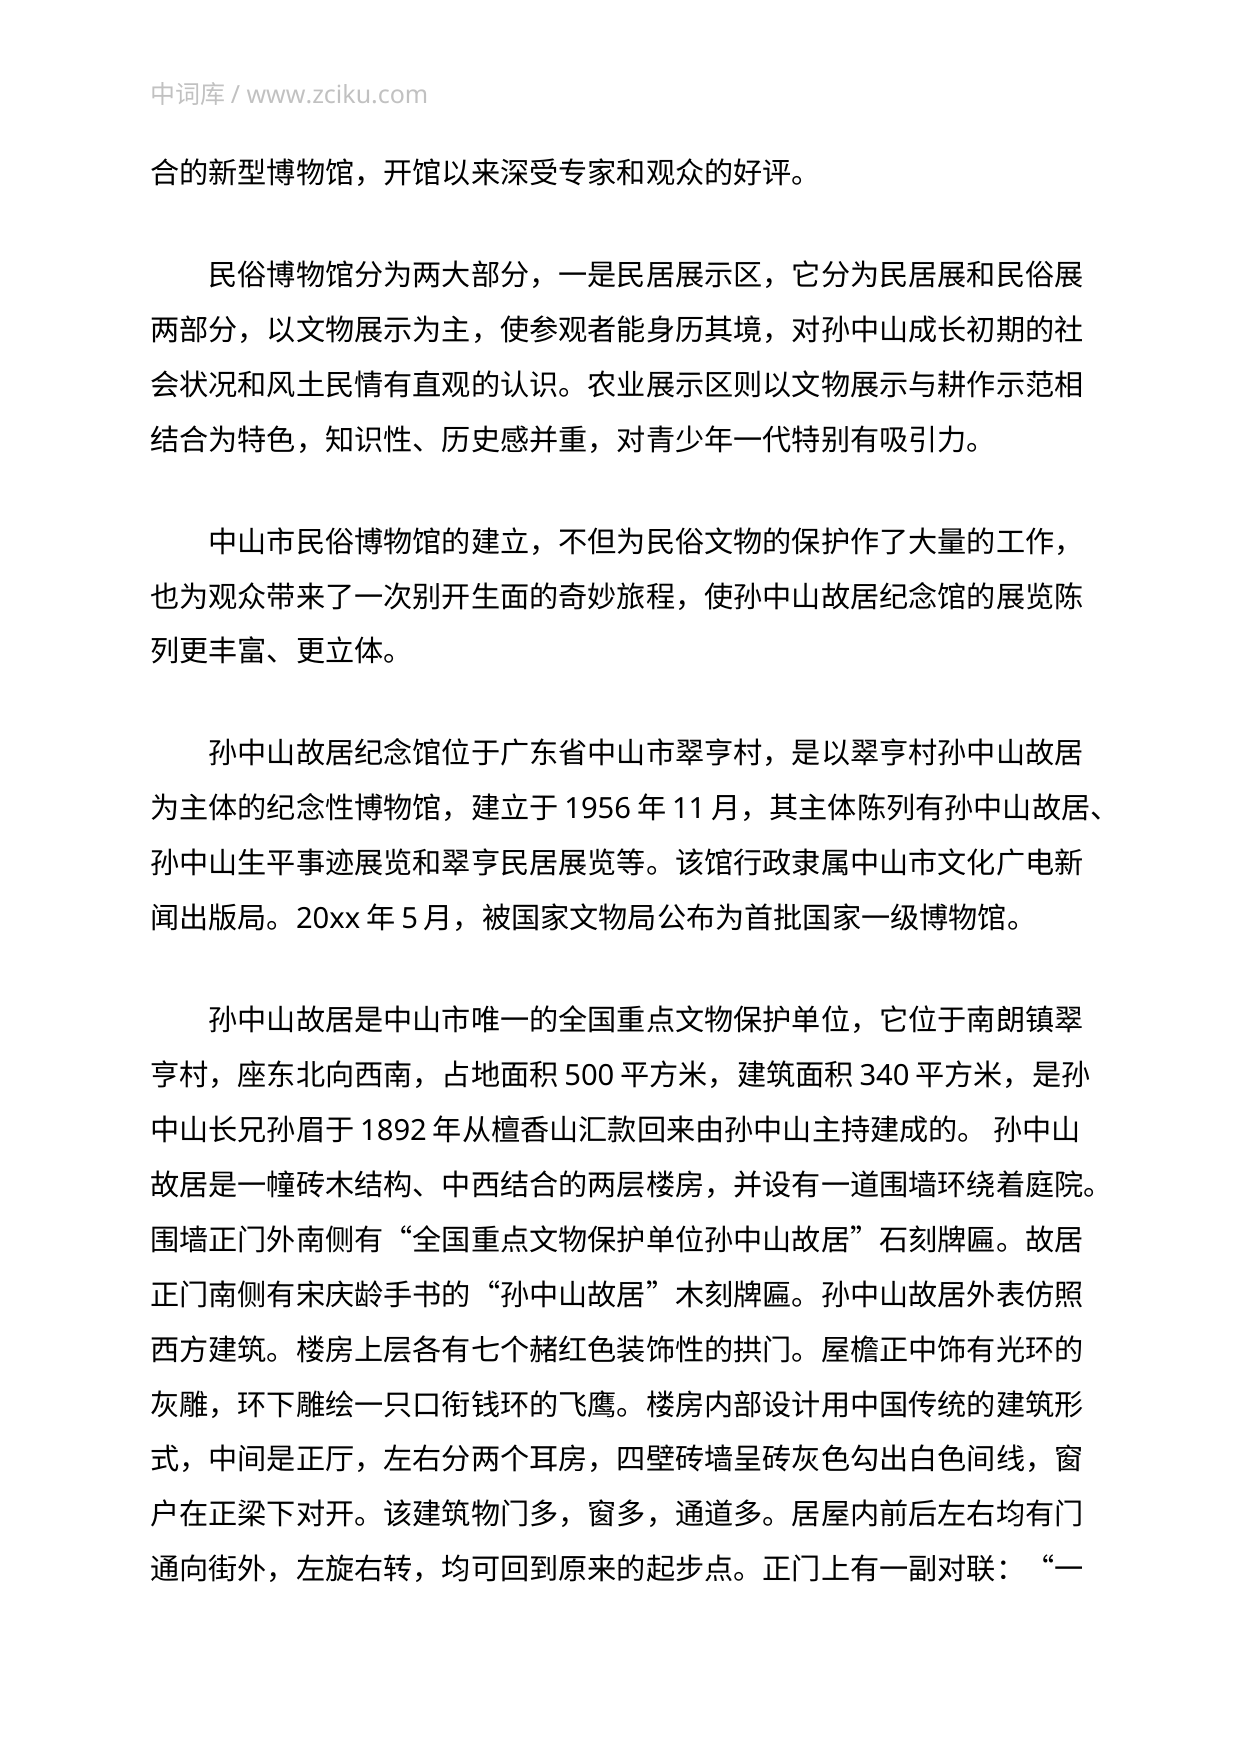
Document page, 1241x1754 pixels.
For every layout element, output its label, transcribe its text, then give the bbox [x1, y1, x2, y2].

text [150, 997, 1090, 1588]
text 孙中山故居纪念馆位于广东省中山市翠亨村，是以翠亨村孙中山故居为主体的纪念性博物馆，建立于1956年11月，其主体陈列有孙中山故居、孙中山生平事迹展览和翠亨民居展览等。该馆行政隶属中山市文化广电新闻出版局。20xx年5月，被国家文物局公布为首批国家一级博物馆。 [150, 730, 1090, 937]
text 民俗博物馆分为两大部分，一是民居展示区，它分为民居展和民俗展两部分，以文物展示为主，使参观者能身历其境，对孙中山成长初期的社会状况和风土民情有直观的认识。农业展示区则以文物展示与耕作示范相结合为特色，知识性、历史感并重，对青少年一代特别有吸引力。 [150, 252, 1090, 459]
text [150, 150, 1090, 192]
text 中山市民俗博物馆的建立，不但为民俗文物的保护作了大量的工作，也为观众带来了一次别开生面的奇妙旅程，使孙中山故居纪念馆的展览陈列更丰富、更立体。 [150, 518, 1090, 670]
